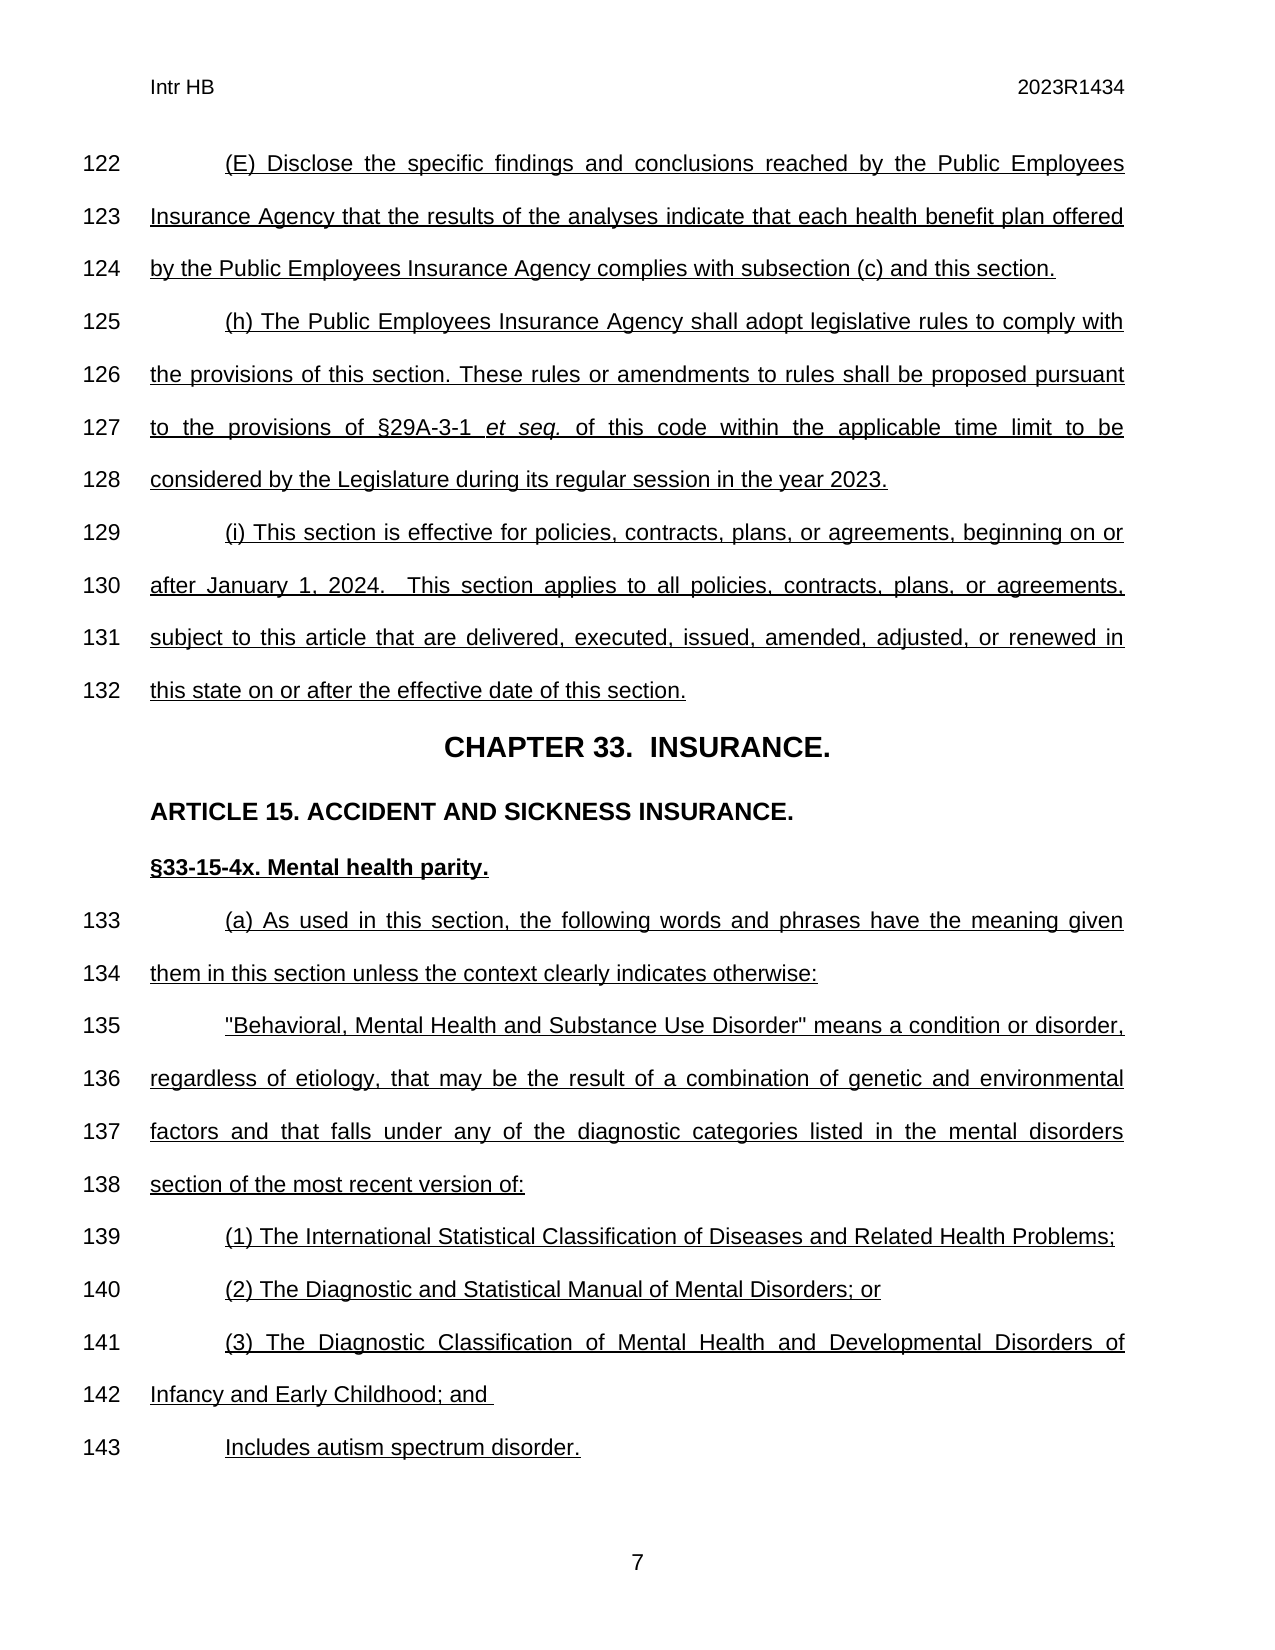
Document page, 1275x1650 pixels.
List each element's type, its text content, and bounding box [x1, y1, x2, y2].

text "Behavioral, Mental Health and Substance Use Disorder" means a condition or disorder, regardless of etiology, that may be the result of a combination of genetic and environmental factors and that falls under any of the diagnostic categories listed in the mental disorders section of the most recent version of: [150, 1012, 1125, 1197]
subtitle CHAPTER 33. INSURANCE. [150, 730, 1125, 763]
text (h) The Public Employees Insurance Agency shall adopt legislative rules to comply with the provisions of this section. These rules or amendments to rules shall be proposed pursuant to the provisions of §29A-3-1 et seq. of this code within the applicable time limit to be considered by the Legislature during its regular session in the year 2023. [150, 385, 1125, 493]
subtitle §33-15-4x. Mental health parity. [150, 854, 1125, 881]
subtitle ARTICLE 15. ACCIDENT AND SICKNESS INSURANCE. [150, 797, 1125, 826]
text (h) The Public Employees Insurance Agency shall adopt legislative rules to comply with the provisions of this section. These rules or amendments to rules shall be proposed pursuant to the provisions of §29A-3-1 et seq. of this code within the applicable time limit to be considered by the Legislature during its regular session in the year 2023. [150, 308, 1125, 384]
text (3) The Diagnostic Classification of Mental Health and Developmental Disorders of Infancy and Early Childhood; and [150, 1329, 1125, 1408]
text (a) As used in this section, the following words and phrases have the meaning given them in this section unless the context clearly indicates otherwise: [150, 907, 1125, 986]
text (1) The International Statistical Classification of Diseases and Related Health Problems; [225, 1223, 1125, 1250]
text (E) Disclose the specific findings and conclusions reached by the Public Employees Insurance Agency that the results of the analyses indicate that each health benefit plan offered by the Public Employees Insurance Agency complies with subsection (c) and this section. [150, 150, 1125, 282]
text Includes autism spectrum disorder. [150, 1434, 1125, 1461]
text (i) This section is effective for policies, contracts, plans, or agreements, beginning on or after January 1, 2024. This section applies to all policies, contracts, plans, or agreements, subject to this article that are delivered, executed, issued, amended, adjusted, or renewed in this state on or after the effective date of this section. [150, 519, 1125, 594]
text (i) This section is effective for policies, contracts, plans, or agreements, beginning on or after January 1, 2024. This section applies to all policies, contracts, plans, or agreements, subject to this article that are delivered, executed, issued, amended, adjusted, or renewed in this state on or after the effective date of this section. [150, 648, 1125, 703]
text (2) The Diagnostic and Statistical Manual of Mental Disorders; or [150, 1276, 1125, 1302]
text (i) This section is effective for policies, contracts, plans, or agreements, beginning on or after January 1, 2024. This section applies to all policies, contracts, plans, or agreements, subject to this article that are delivered, executed, issued, amended, adjusted, or renewed in this state on or after the effective date of this section. [150, 596, 1125, 647]
